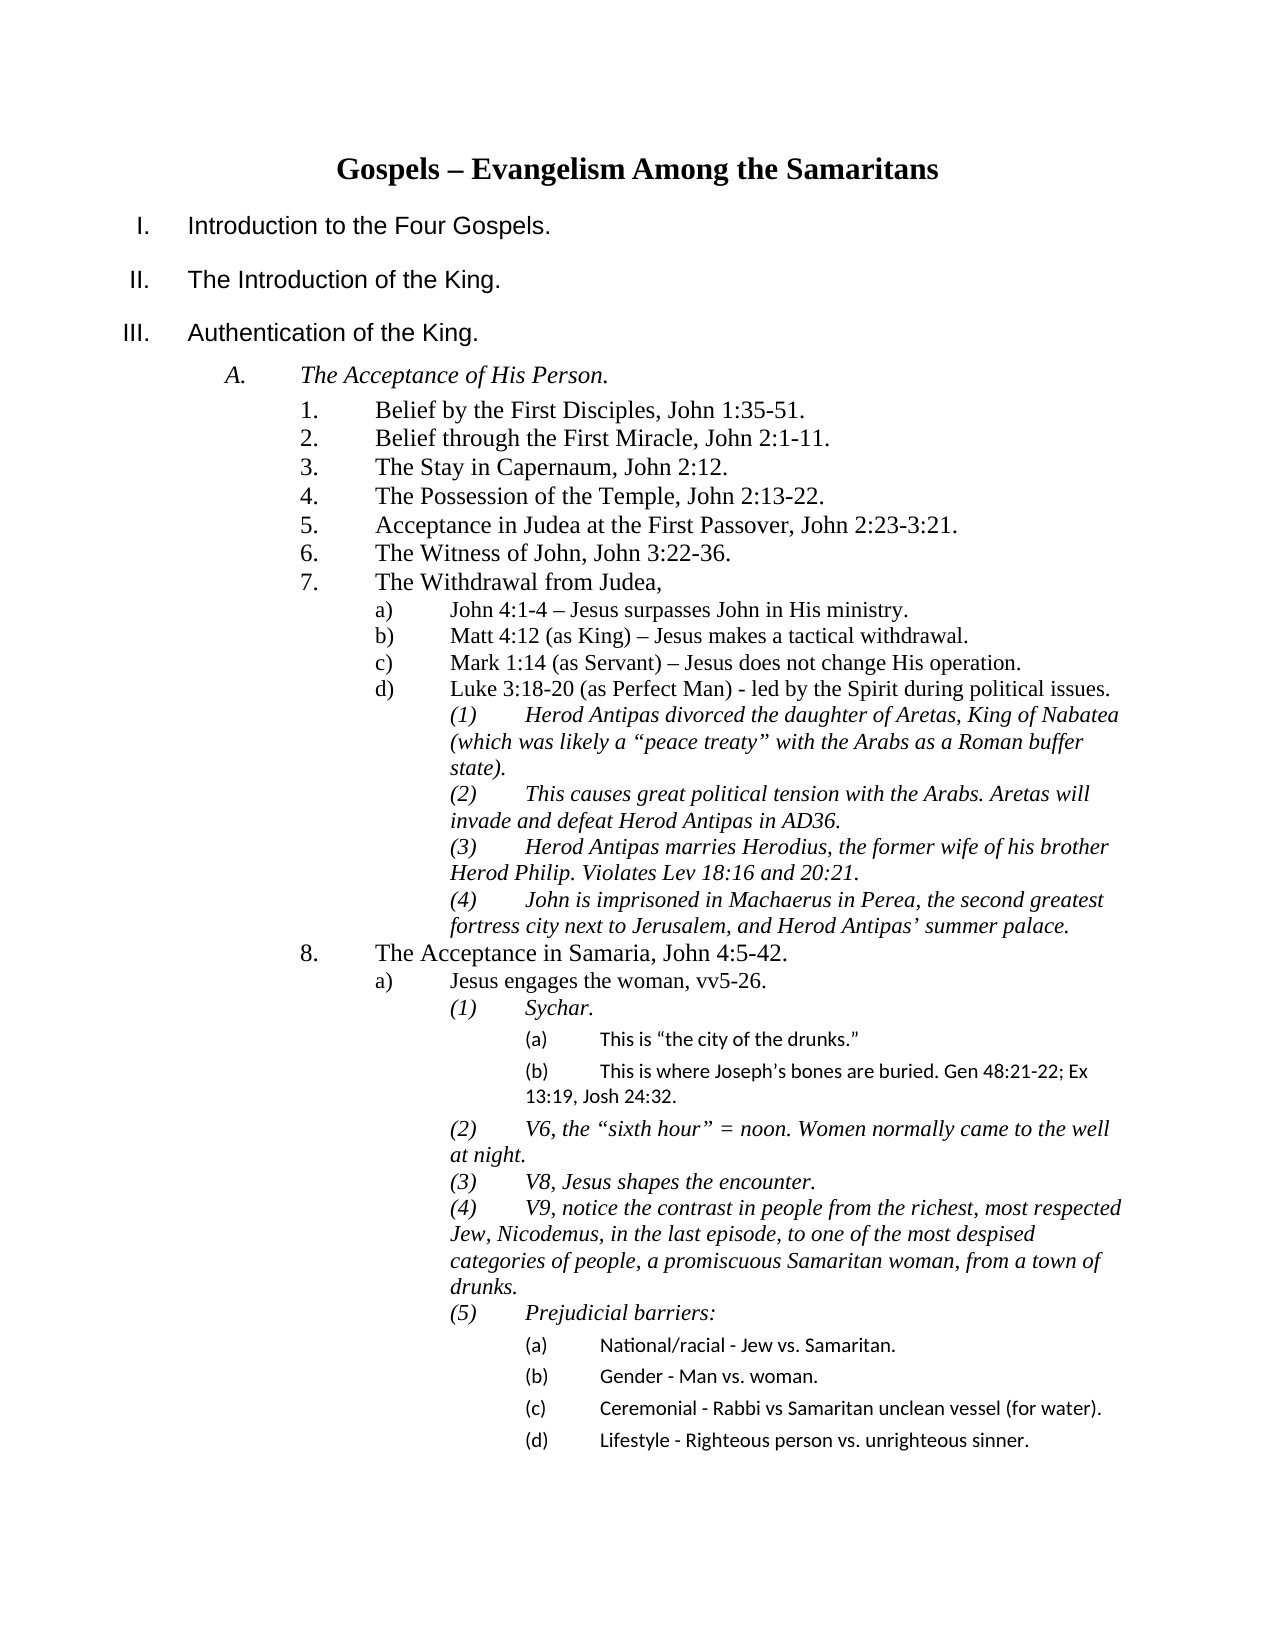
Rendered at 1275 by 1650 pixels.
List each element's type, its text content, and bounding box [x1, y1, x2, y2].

subtitle Belief through the First Miracle, John 2:1-11. [300, 423, 1125, 452]
subtitle The Introduction of the King. [150, 265, 1125, 293]
subtitle Lifestyle - Righteous person vs. unrighteous sinner. [525, 1427, 1125, 1452]
subtitle Prejudicial barriers: [450, 1299, 1125, 1326]
subtitle The Withdrawal from Judea, [300, 567, 1125, 596]
subtitle Sychar. [450, 994, 1125, 1020]
subtitle Ceremonial - Rabbi vs Samaritan unclean vessel (for water). [525, 1395, 1125, 1421]
subtitle V8, Jesus shapes the encounter. [450, 1168, 1125, 1194]
subtitle This is “the city of the drunks.” [525, 1026, 1125, 1052]
subtitle The Possession of the Temple, John 2:13-22. [300, 481, 1125, 510]
subtitle This causes great political tension with the Arabs. Aretas will invade and defeat Herod Antipas in AD36. [450, 780, 1125, 833]
subtitle Mark 1:14 (as Servant) – Jesus does not change His operation. [375, 649, 1125, 675]
subtitle Herod Antipas divorced the daughter of Aretas, King of Nabatea (which was likely a “peace treaty” with the Arabs as a Roman buffer state). [450, 701, 1125, 780]
subtitle Jesus engages the woman, vv5-26. [375, 967, 1125, 994]
subtitle Matt 4:12 (as King) – Jesus makes a tactical withdrawal. [375, 622, 1125, 649]
subtitle Belief by the First Disciples, John 1:35-51. [300, 395, 1125, 423]
text Gospels – Evangelism Among the Samaritans [150, 150, 1125, 186]
subtitle The Stay in Capernaum, John 2:12. [300, 452, 1125, 481]
subtitle Gender - Man vs. woman. [525, 1364, 1125, 1389]
subtitle Herod Antipas marries Herodius, the former wife of his brother Herod Philip. Violates Lev 18:16 and 20:21. [450, 833, 1125, 886]
subtitle Authentication of the King. [150, 318, 1125, 347]
subtitle Introduction to the Four Gospels. [150, 211, 1125, 240]
subtitle V6, the “sixth hour” = noon. Women normally came to the well at night. [450, 1115, 1125, 1168]
subtitle The Witness of John, John 3:22-36. [300, 538, 1125, 567]
subtitle John is imprisoned in Machaerus in Perea, the second greatest fortress city next to Jerusalem, and Herod Antipas’ summer palace. [450, 886, 1125, 938]
subtitle Luke 3:18-20 (as Perfect Man) - led by the Spirit during political issues. [375, 675, 1125, 701]
subtitle This is where Joseph’s bones are buried. Gen 48:21-22; Ex 13:19, Josh 24:32. [525, 1058, 1125, 1109]
subtitle National/racial - Jew vs. Samaritan. [525, 1332, 1125, 1357]
subtitle Acceptance in Judea at the First Passover, John 2:23-3:21. [300, 510, 1125, 538]
subtitle V9, notice the contrast in people from the richest, most respected Jew, Nicodemus, in the last episode, to one of the most despised categories of people, a promiscuous Samaritan woman, from a town of drunks. [450, 1194, 1125, 1299]
subtitle The Acceptance of His Person. [225, 360, 1125, 388]
subtitle John 4:1-4 – Jesus surpasses John in His ministry. [375, 596, 1125, 622]
subtitle The Acceptance in Samaria, John 4:5-42. [300, 938, 1125, 967]
